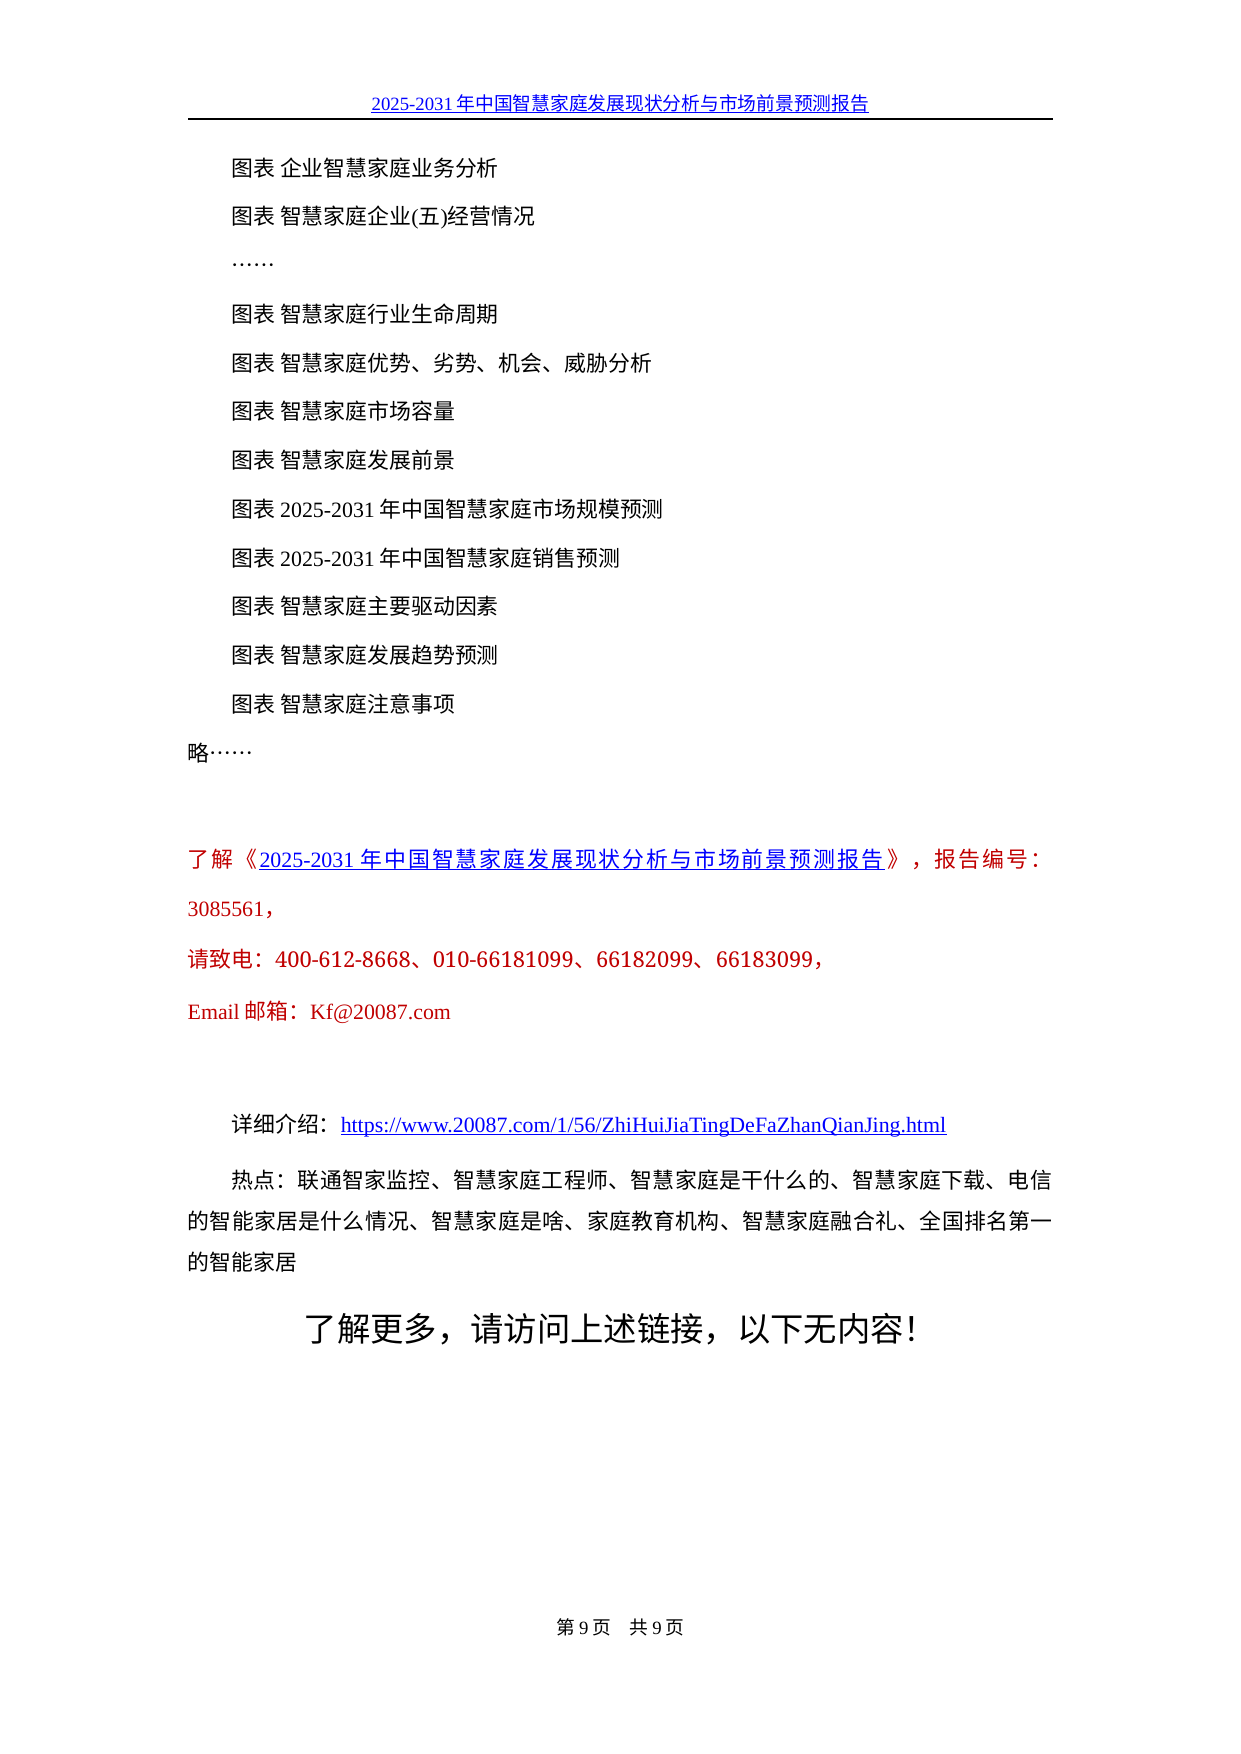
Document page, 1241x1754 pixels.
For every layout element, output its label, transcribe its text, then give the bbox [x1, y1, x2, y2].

text 热点：联通智家监控、智慧家庭工程师、智慧家庭是干什么的、智慧家庭下载、电信的智能家居是什么情况、智慧家庭是啥、家庭教育机构、智慧家庭融合礼、全国排名第一的智能家居 [187, 1163, 1053, 1277]
title 了解更多，请访问上述链接，以下无内容！ [187, 1294, 1053, 1359]
text 请致电：400-612-8668、010-66181099、66182099、66183099， [187, 942, 1053, 974]
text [187, 150, 1053, 768]
text 详细介绍：https://www.20087.com/1/56/ZhiHuiJiaTingDeFaZhanQianJing.html [187, 1106, 1053, 1139]
text Email邮箱：Kf@20087.com [187, 993, 1053, 1026]
text 了解《2025-2031年中国智慧家庭发展现状分析与市场前景预测报告》，报告编号：3085561， [187, 842, 1053, 923]
